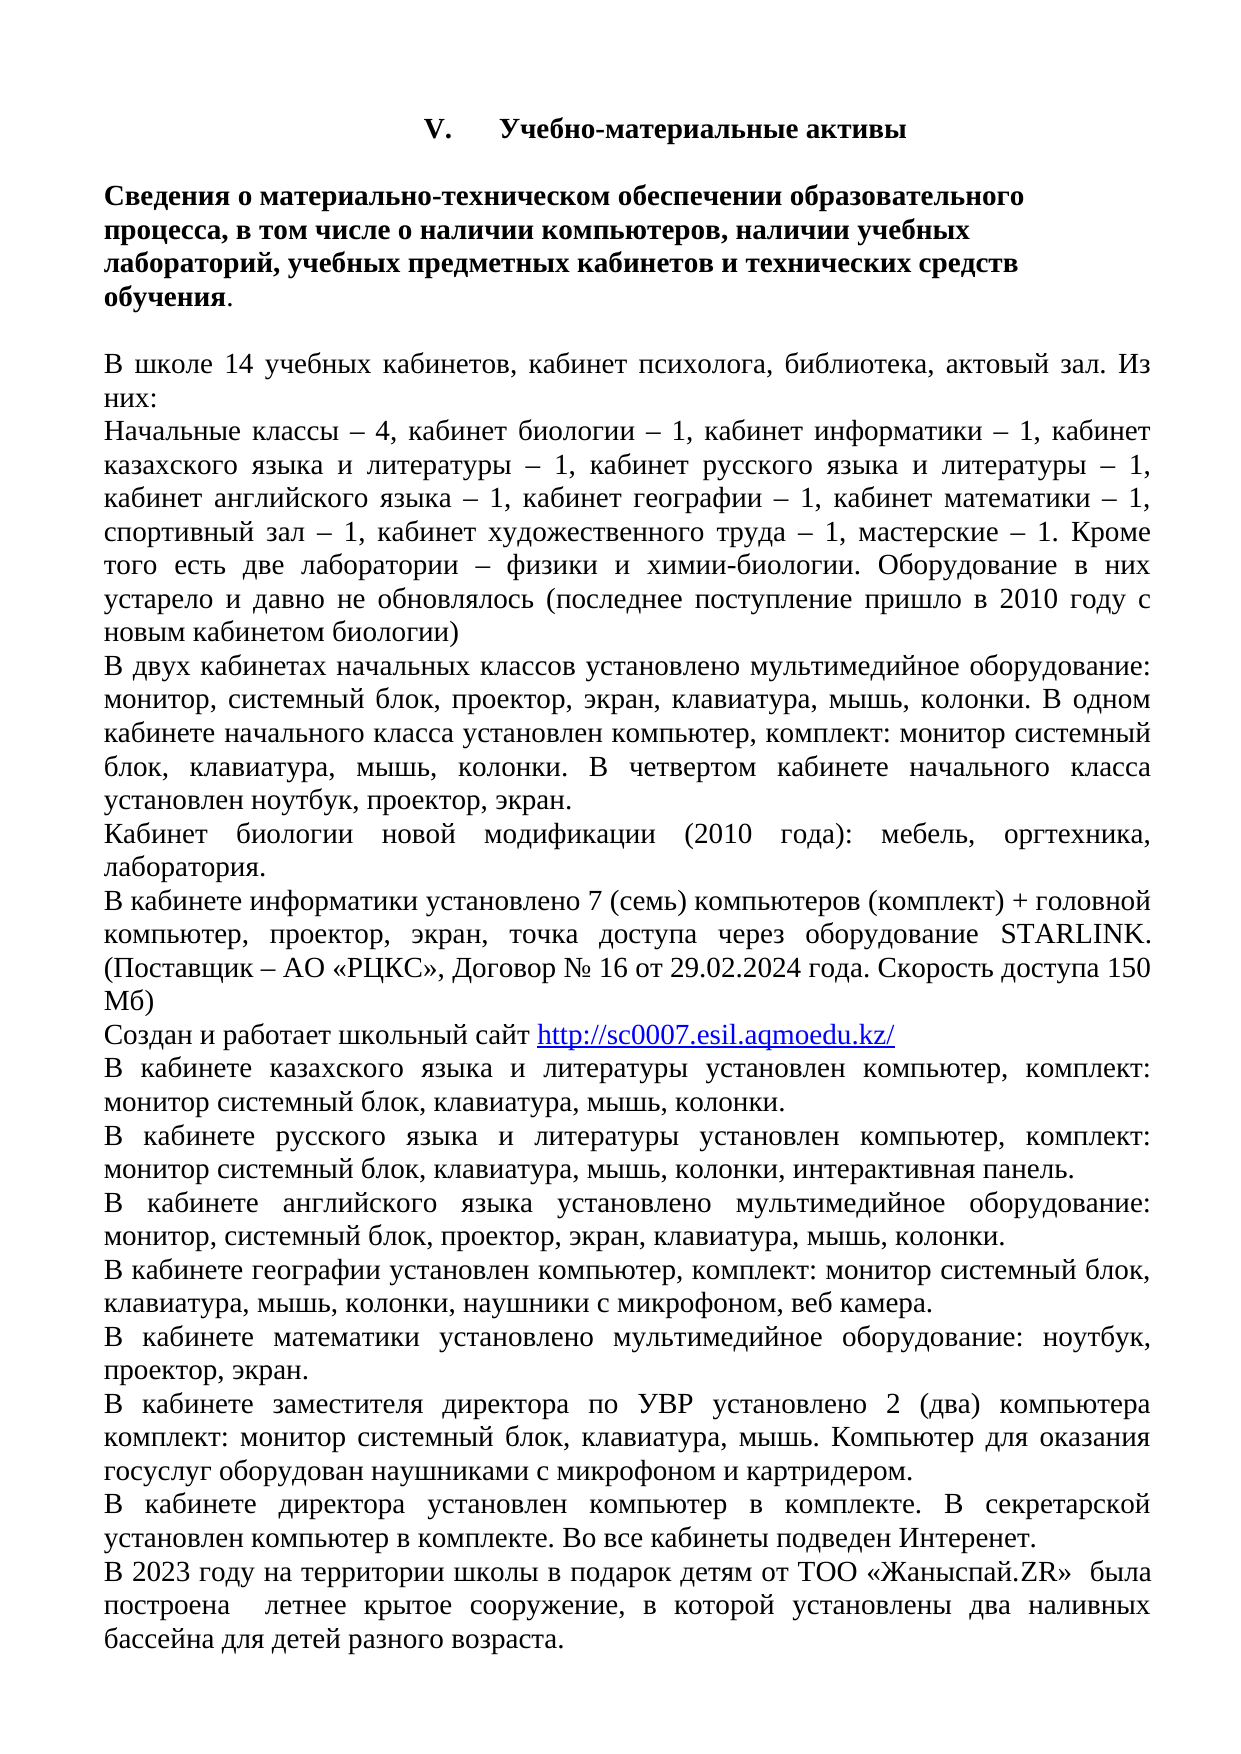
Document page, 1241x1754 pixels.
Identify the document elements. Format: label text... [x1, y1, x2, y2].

text В 2023 году на территории школы в подарок детям от ТОО «Жаныспай.ZR» была построена летнее крытое сооружение, в которой установлены два наливных бассейна для детей разного возраста. [103, 1554, 1152, 1654]
list Учебно-материальные активы [178, 111, 1152, 145]
text Кабинет биологии новой модификации (2010 года): мебель, оргтехника, лаборатория. [103, 816, 1152, 883]
text В кабинете математики установлено мультимедийное оборудование: ноутбук, проектор, экран. [103, 1319, 1152, 1386]
text В двух кабинетах начальных классов установлено мультимедийное оборудование: монитор, системный блок, проектор, экран, клавиатура, мышь, колонки. В одном кабинете начального класса установлен компьютер, комплект: монитор системный блок, клавиатура, мышь, колонки. В четвертом кабинете начального класса установлен ноутбук, проектор, экран. [103, 648, 1152, 816]
text В кабинете казахского языка и литературы установлен компьютер, комплект: монитор системный блок, клавиатура, мышь, колонки. [103, 1051, 1152, 1118]
text В кабинете заместителя директора по УВР установлено 2 (два) компьютера комплект: монитор системный блок, клавиатура, мышь. Компьютер для оказания госуслуг оборудован наушниками с микрофоном и картридером. [103, 1386, 1152, 1487]
text Сведения о материально-техническом обеспечении образовательного процесса, в том числе о наличии компьютеров, наличии учебных лабораторий, учебных предметных кабинетов и технических средств обучения. [103, 178, 1152, 313]
text В кабинете географии установлен компьютер, комплект: монитор системный блок, клавиатура, мышь, колонки, наушники с микрофоном, веб камера. [103, 1252, 1152, 1319]
text В кабинете английского языка установлено мультимедийное оборудование: монитор, системный блок, проектор, экран, клавиатура, мышь, колонки. [103, 1185, 1152, 1252]
text В кабинете информатики установлено 7 (семь) компьютеров (комплект) + головной компьютер, проектор, экран, точка доступа через оборудование STARLINK. (Поставщик – АО «РЦКС», Договор № 16 от 29.02.2024 года. Скорость доступа 150 Мб) [103, 883, 1152, 1017]
text Создан и работает школьный сайт http://sc0007.esil.aqmoedu.kz/ [103, 1017, 1152, 1051]
text Начальные классы – 4, кабинет биологии – 1, кабинет информатики – 1, кабинет казахского языка и литературы – 1, кабинет русского языка и литературы – 1, кабинет английского языка – 1, кабинет географии – 1, кабинет математики – 1, спортивный зал – 1, кабинет художественного труда – 1, мастерские – 1. Кроме того есть две лаборатории – физики и химии-биологии. Оборудование в них устарело и давно не обновлялось (последнее поступление пришло в 2010 году с новым кабинетом биологии) [103, 413, 1152, 648]
text В кабинете русского языка и литературы установлен компьютер, комплект: монитор системный блок, клавиатура, мышь, колонки, интерактивная панель. [103, 1118, 1152, 1185]
text В школе 14 учебных кабинетов, кабинет психолога, библиотека, актовый зал. Из них: [103, 346, 1152, 413]
text В кабинете директора установлен компьютер в комплекте. В секретарской установлен компьютер в комплекте. Во все кабинеты подведен Интеренет. [103, 1487, 1152, 1554]
